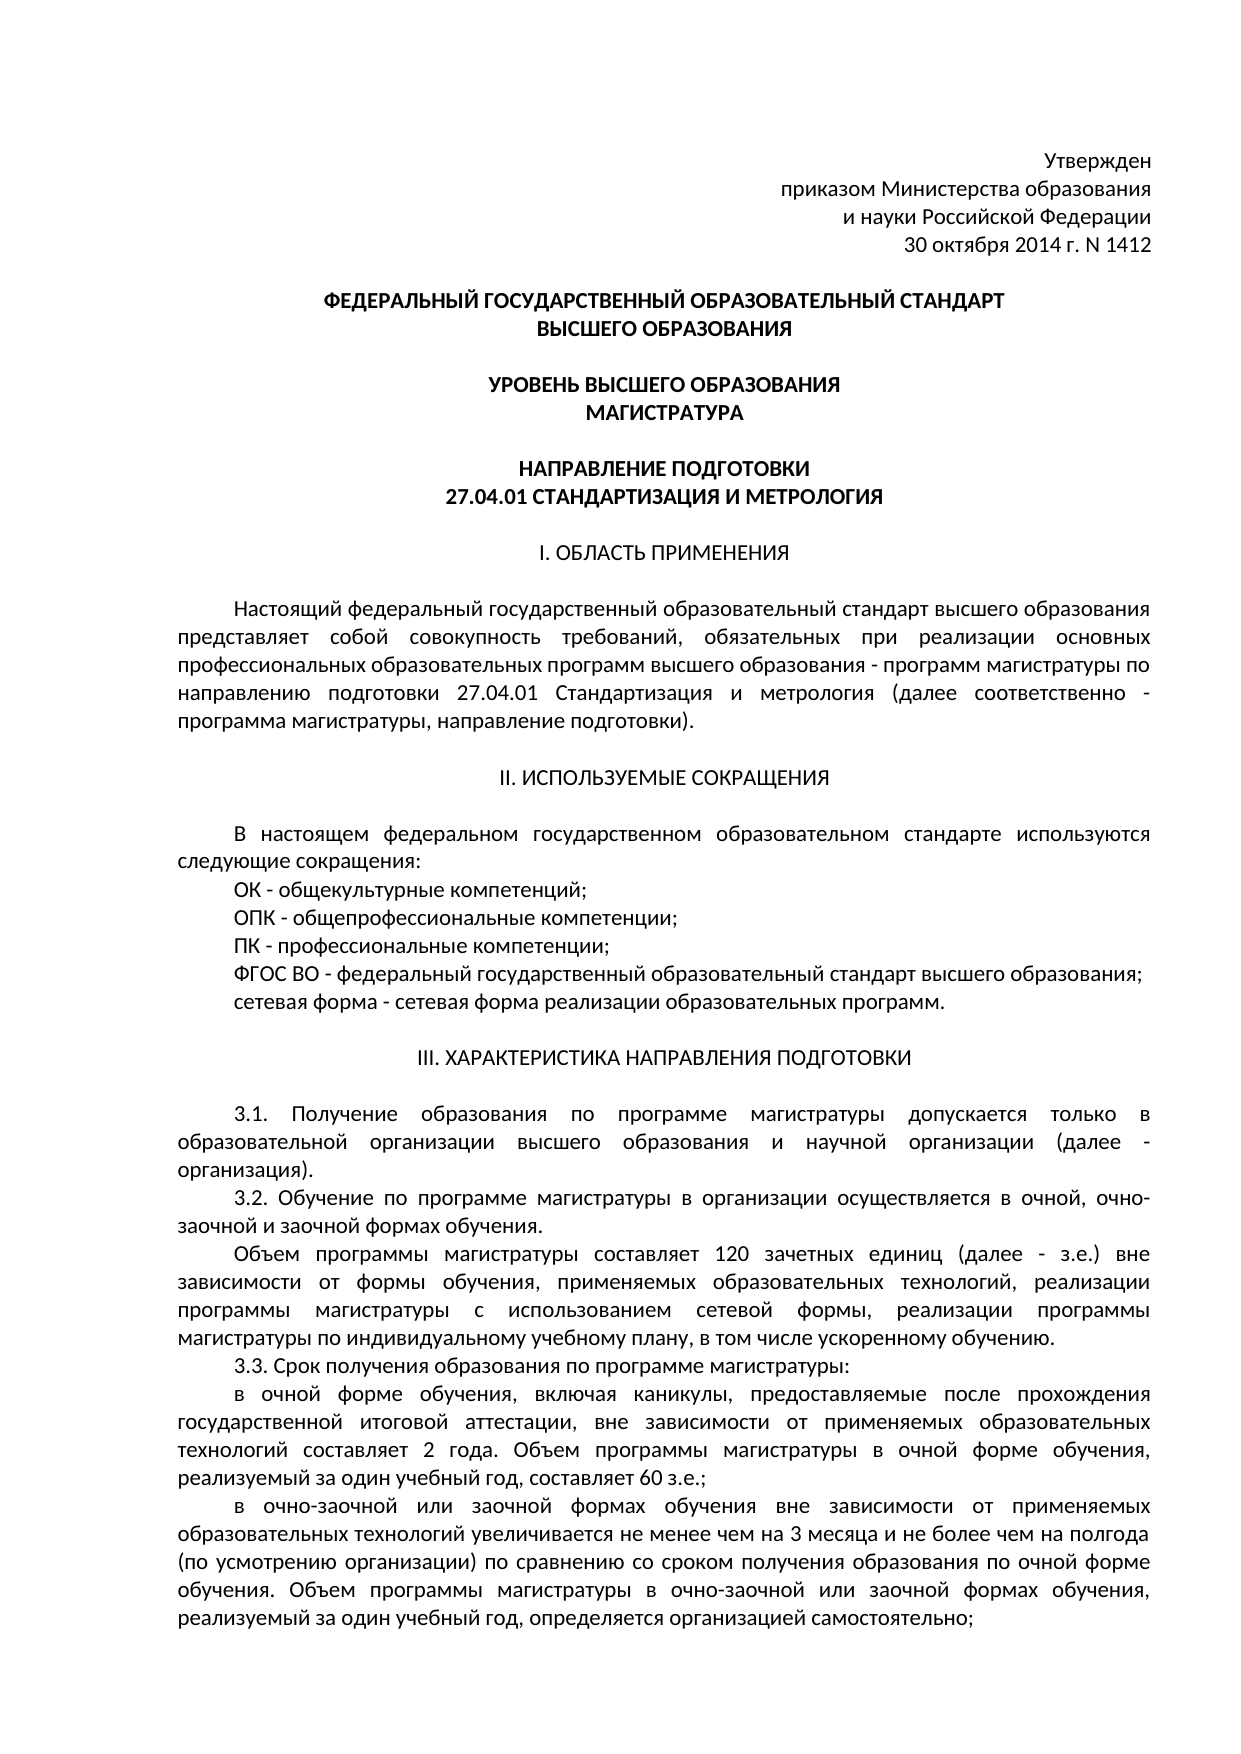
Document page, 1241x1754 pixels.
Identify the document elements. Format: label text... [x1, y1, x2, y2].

text в очно-заочной или заочной формах обучения вне зависимости от применяемых образовательных технологий увеличивается не менее чем на 3 месяца и не более чем на полгода (по усмотрению организации) по сравнению со сроком получения образования по очной форме обучения. Объем программы магистратуры в очно-заочной или заочной формах обучения, реализуемый за один учебный год, определяется организацией самостоятельно; [177, 1491, 1152, 1631]
text 3.2. Обучение по программе магистратуры в организации осуществляется в очной, очно-заочной и заочной формах обучения. [177, 1183, 1152, 1239]
text сетевая форма - сетевая форма реализации образовательных программ. [177, 987, 1152, 1015]
title ФЕДЕРАЛЬНЫЙ ГОСУДАРСТВЕННЫЙ ОБРАЗОВАТЕЛЬНЫЙ СТАНДАРТ [177, 286, 1152, 314]
text Настоящий федеральный государственный образовательный стандарт высшего образования представляет собой совокупность требований, обязательных при реализации основных профессиональных образовательных программ высшего образования - программ магистратуры по направлению подготовки 27.04.01 Стандартизация и метрология (далее соответственно - программа магистратуры, направление подготовки). [177, 594, 1152, 734]
title МАГИСТРАТУРА [177, 398, 1152, 426]
text и науки Российской Федерации [177, 202, 1152, 230]
title ВЫСШЕГО ОБРАЗОВАНИЯ [177, 314, 1152, 342]
title УРОВЕНЬ ВЫСШЕГО ОБРАЗОВАНИЯ [177, 370, 1152, 398]
text в очной форме обучения, включая каникулы, предоставляемые после прохождения государственной итоговой аттестации, вне зависимости от применяемых образовательных технологий составляет 2 года. Объем программы магистратуры в очной форме обучения, реализуемый за один учебный год, составляет 60 з.е.; [177, 1379, 1152, 1491]
text В настоящем федеральном государственном образовательном стандарте используются следующие сокращения: [177, 819, 1152, 875]
title НАПРАВЛЕНИЕ ПОДГОТОВКИ [177, 454, 1152, 482]
text III. ХАРАКТЕРИСТИКА НАПРАВЛЕНИЯ ПОДГОТОВКИ [177, 1043, 1152, 1071]
text ОК - общекультурные компетенций; [177, 875, 1152, 903]
text ФГОС ВО - федеральный государственный образовательный стандарт высшего образования; [177, 959, 1152, 987]
text 3.3. Срок получения образования по программе магистратуры: [177, 1351, 1152, 1379]
text ПК - профессиональные компетенции; [177, 931, 1152, 959]
text I. ОБЛАСТЬ ПРИМЕНЕНИЯ [177, 538, 1152, 566]
title 27.04.01 СТАНДАРТИЗАЦИЯ И МЕТРОЛОГИЯ [177, 482, 1152, 510]
text ОПК - общепрофессиональные компетенции; [177, 903, 1152, 931]
text 3.1. Получение образования по программе магистратуры допускается только в образовательной организации высшего образования и научной организации (далее - организация). [177, 1099, 1152, 1183]
text Объем программы магистратуры составляет 120 зачетных единиц (далее - з.е.) вне зависимости от формы обучения, применяемых образовательных технологий, реализации программы магистратуры с использованием сетевой формы, реализации программы магистратуры по индивидуальному учебному плану, в том числе ускоренному обучению. [177, 1239, 1152, 1351]
text приказом Министерства образования [177, 174, 1152, 202]
text Утвержден [177, 146, 1152, 174]
text 30 октября 2014 г. N 1412 [177, 230, 1152, 258]
text II. ИСПОЛЬЗУЕМЫЕ СОКРАЩЕНИЯ [177, 763, 1152, 791]
